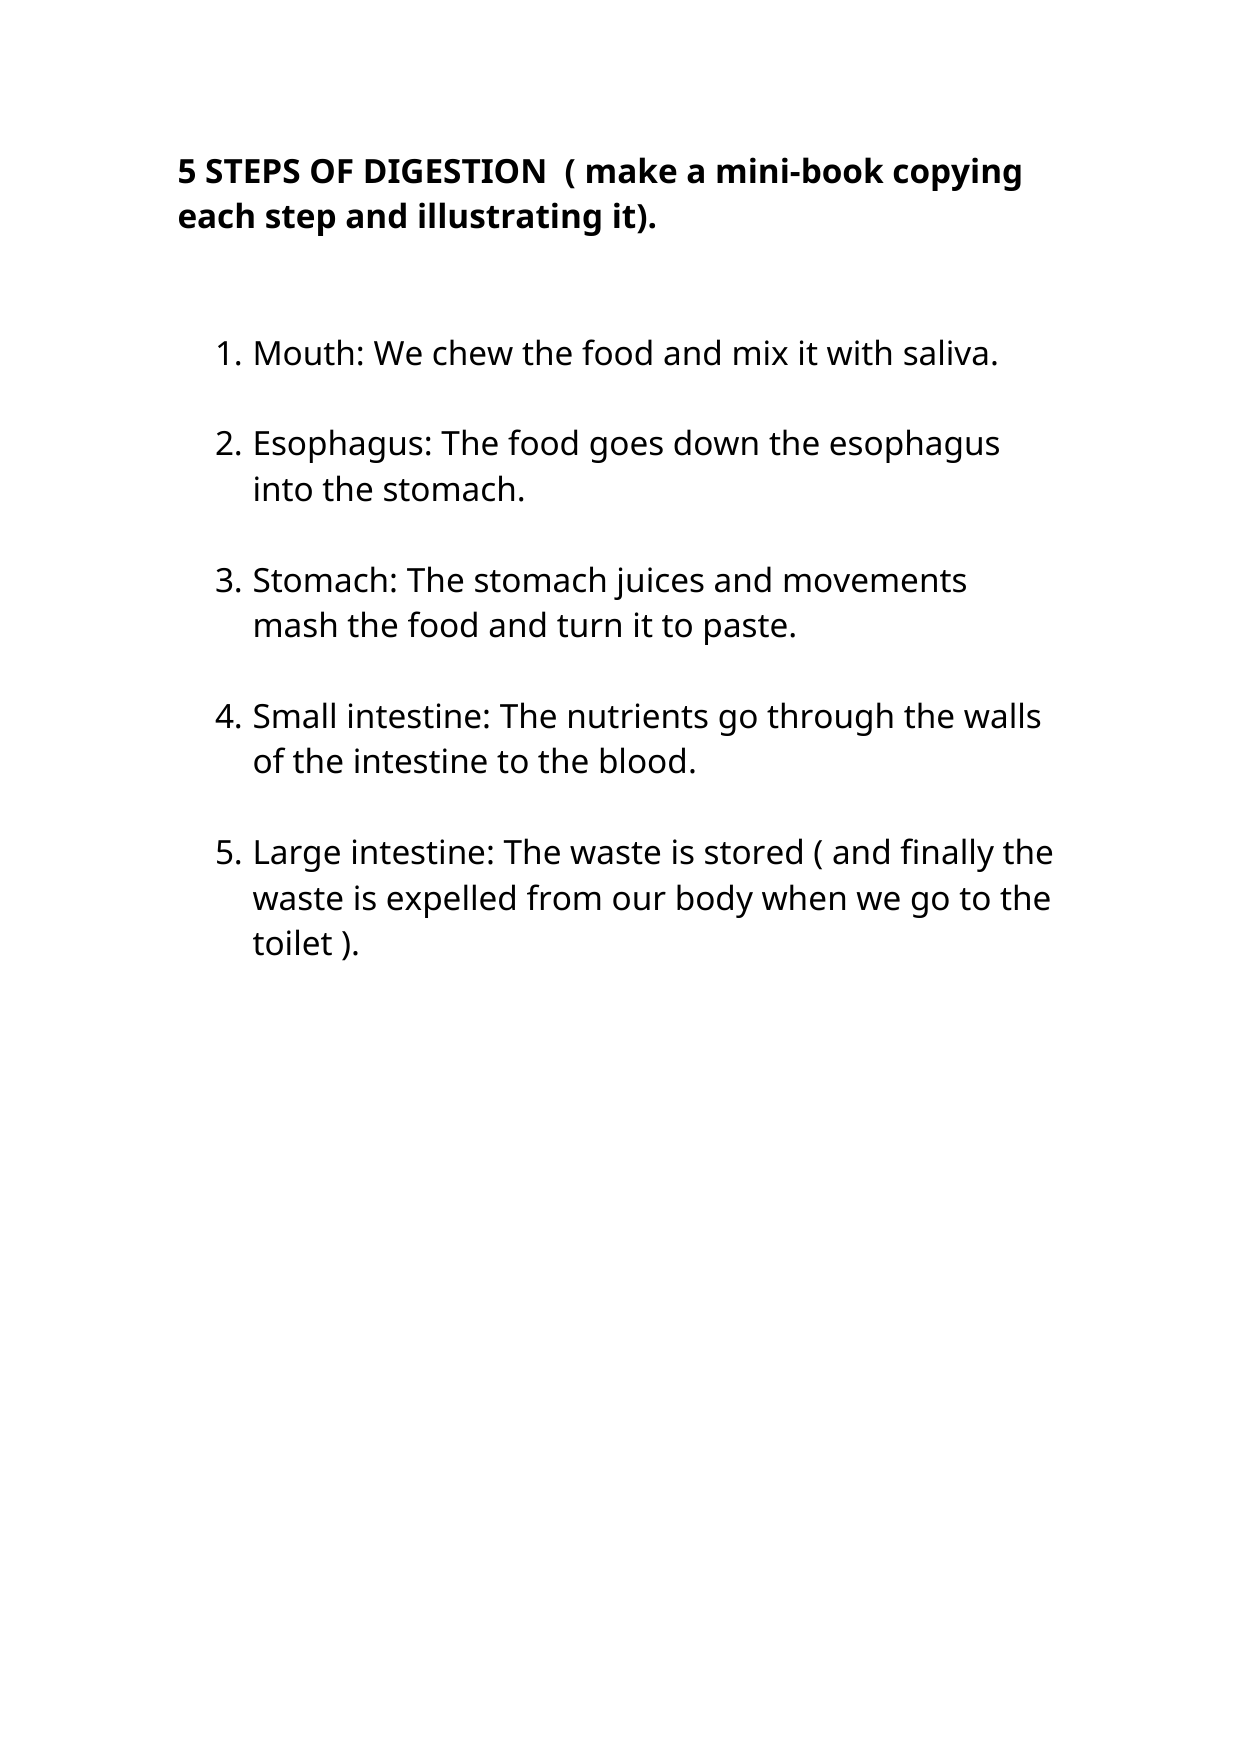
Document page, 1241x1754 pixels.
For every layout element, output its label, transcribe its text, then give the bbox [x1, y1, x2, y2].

list Stomach: The stomach juices and movements mash the food and turn it to paste. [215, 556, 1063, 647]
text 5 STEPS OF DIGESTION ( make a mini-book copying each step and illustrating it). [177, 148, 1063, 238]
list Small intestine: The nutrients go through the walls of the intestine to the blood. [215, 693, 1063, 783]
list Mouth: We chew the food and mix it with saliva. [215, 329, 1063, 375]
list Esophagus: The food goes down the esophagus into the stomach. [215, 420, 1063, 511]
list Large intestine: The waste is stored ( and finally the waste is expelled from our body when we go to the toilet ). [215, 829, 1063, 965]
